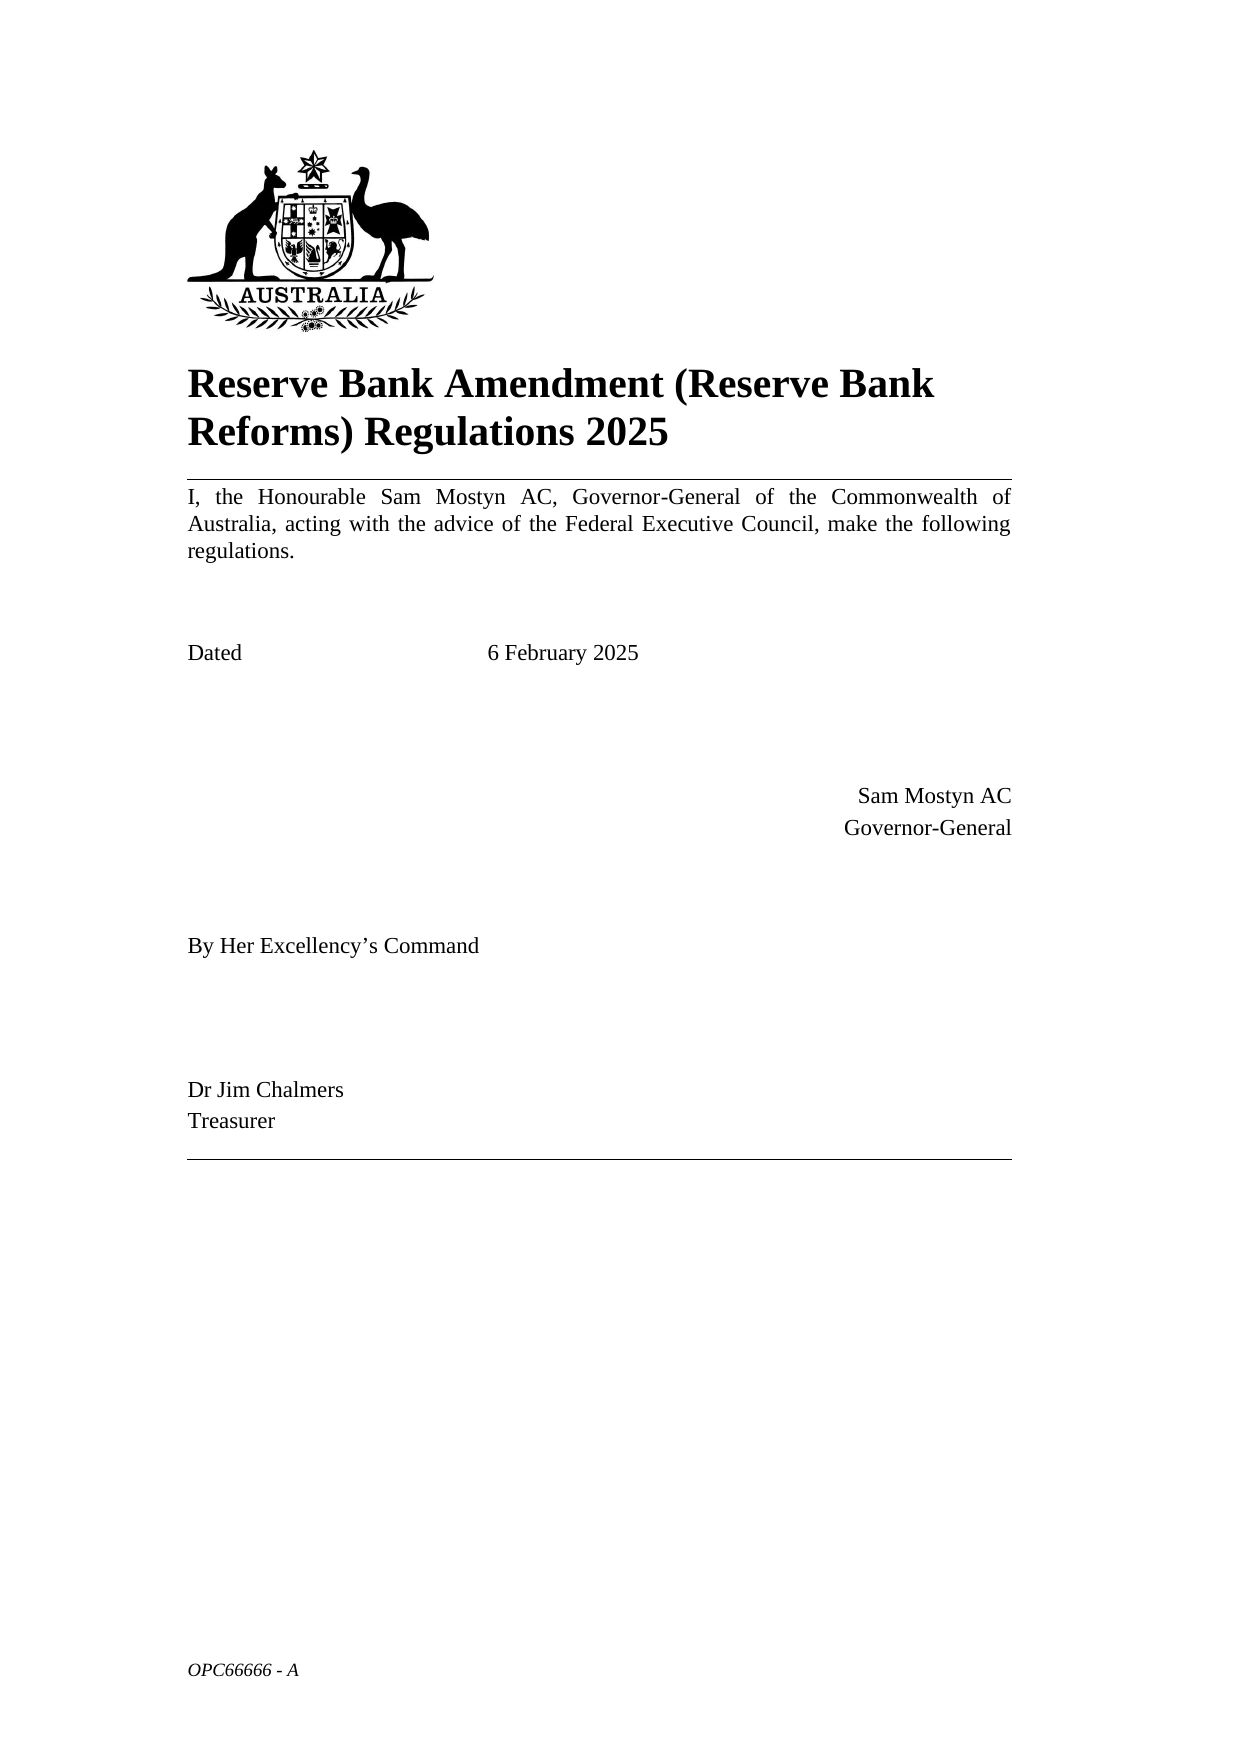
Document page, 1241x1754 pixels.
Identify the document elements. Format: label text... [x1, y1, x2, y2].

text Dated 6 February 2025 [187, 638, 1012, 665]
text Reserve Bank Amendment (Reserve Bank Reforms) Regulations 2025 [187, 358, 1053, 454]
picture [187, 150, 434, 332]
text Treasurer [187, 1102, 1012, 1159]
text Dr Jim Chalmers [187, 1071, 1012, 1102]
text Sam Mostyn AC [228, 777, 1012, 809]
text By Her Excellency’s Command [187, 927, 1012, 959]
text I, the Honourable Sam Mostyn AC, Governor-General of the Commonwealth of Australia, acting with the advice of the Federal Executive Council, make the following regulations. [187, 480, 1012, 563]
text Governor-General [228, 809, 1012, 840]
